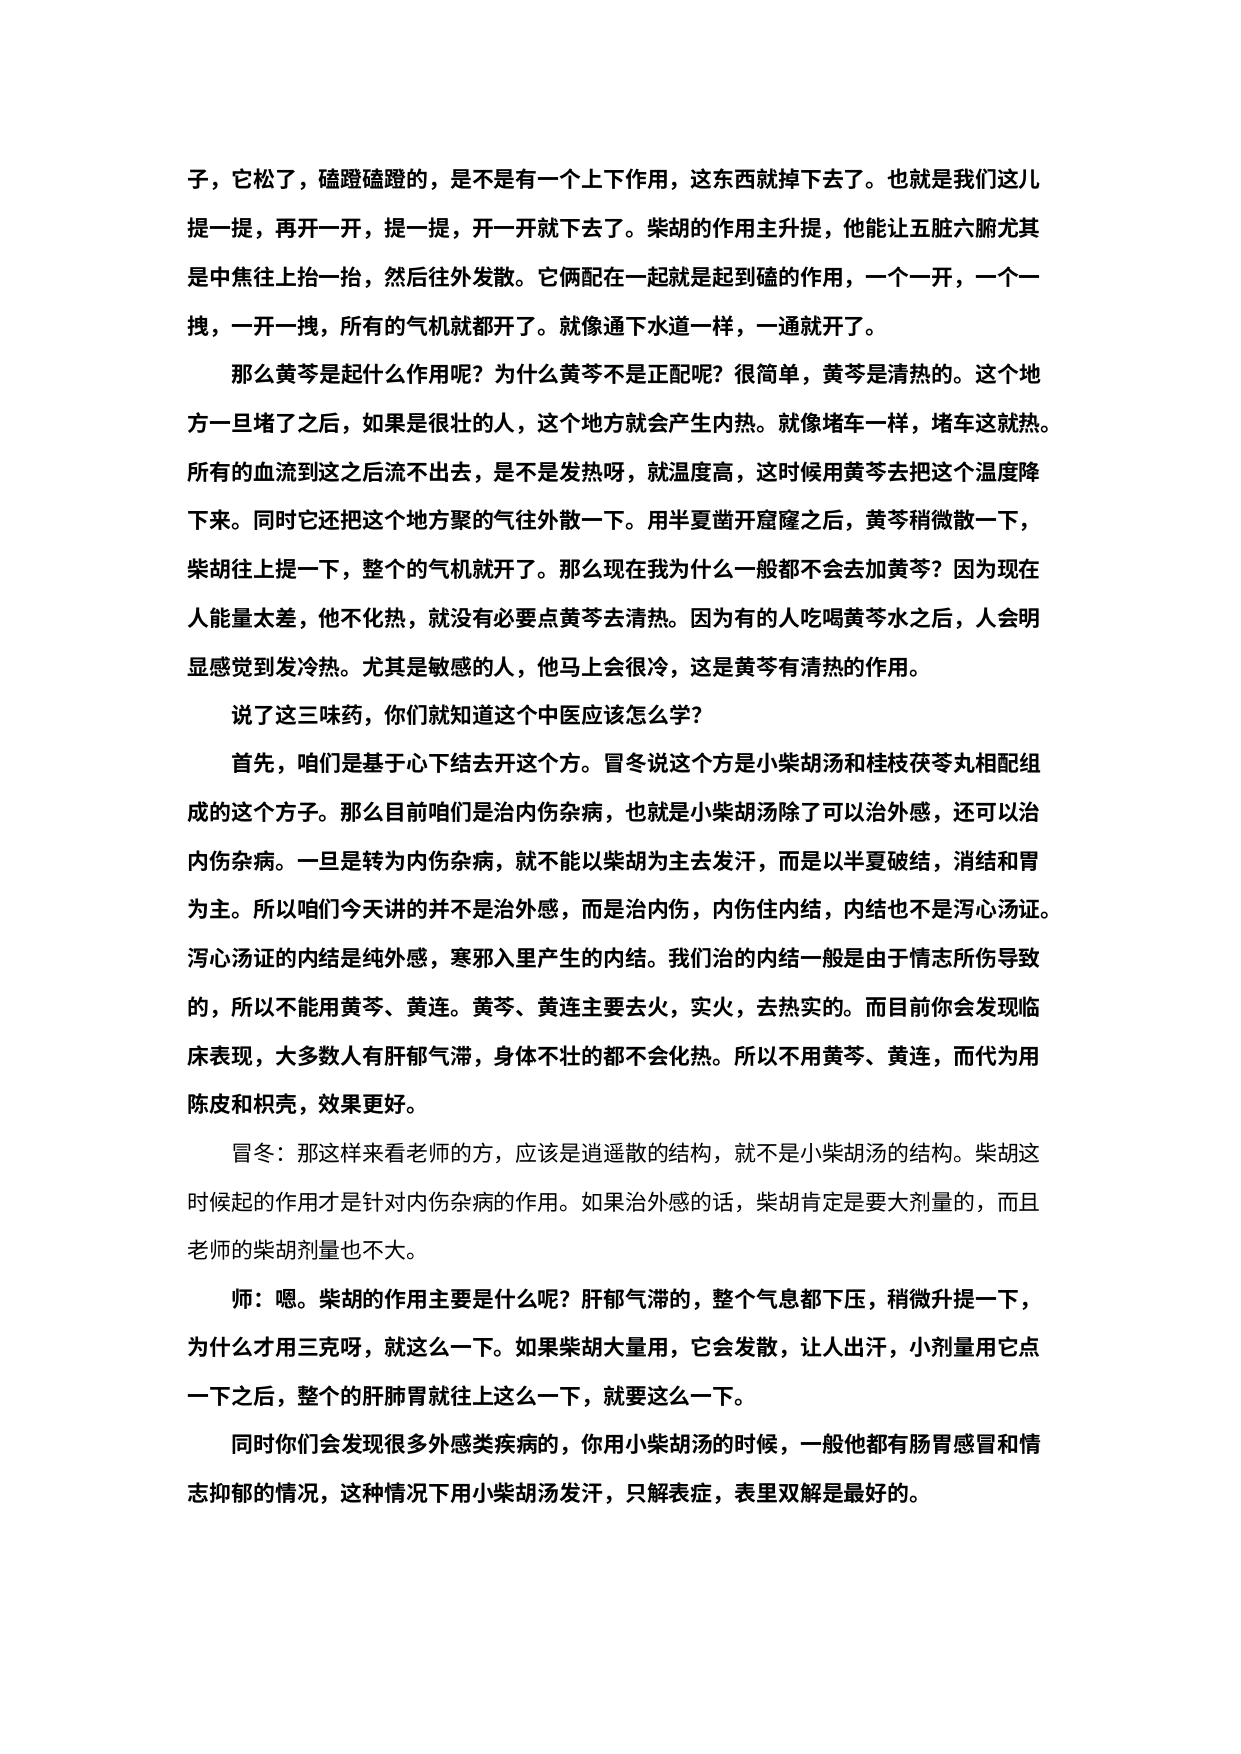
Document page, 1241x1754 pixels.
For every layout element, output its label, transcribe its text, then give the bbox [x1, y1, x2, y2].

text 同时你们会发现很多外感类疾病的，你用小柴胡汤的时候，一般他都有肠胃感冒和情志抑郁的情况，这种情况下用小柴胡汤发汗，只解表症，表里双解是最好的。 [187, 1427, 1053, 1508]
text 那么黄芩是起什么作用呢？为什么黄芩不是正配呢？很简单，黄芩是清热的。这个地方一旦堵了之后，如果是很壮的人，这个地方就会产生内热。就像堵车一样，堵车这就热。所有的血流到这之后流不出去，是不是发热呀，就温度高，这时候用黄芩去把这个温度降下来。同时它还把这个地方聚的气往外散一下。用半夏凿开窟窿之后，黄芩稍微散一下，柴胡往上提一下，整个的气机就开了。那么现在我为什么一般都不会去加黄芩？因为现在人能量太差，他不化热，就没有必要点黄芩去清热。因为有的人吃喝黄芩水之后，人会明显感觉到发冷热。尤其是敏感的人，他马上会很冷，这是黄芩有清热的作用。 [187, 357, 1053, 682]
text 首先，咱们是基于心下结去开这个方。冒冬说这个方是小柴胡汤和桂枝茯苓丸相配组成的这个方子。那么目前咱们是治内伤杂病，也就是小柴胡汤除了可以治外感，还可以治内伤杂病。一旦是转为内伤杂病，就不能以柴胡为主去发汗，而是以半夏破结，消结和胃为主。所以咱们今天讲的并不是治外感，而是治内伤，内伤住内结，内结也不是泻心汤证。泻心汤证的内结是纯外感，寒邪入里产生的内结。我们治的内结一般是由于情志所伤导致的，所以不能用黄芩、黄连。黄芩、黄连主要去火，实火，去热实的。而目前你会发现临床表现，大多数人有肝郁气滞，身体不壮的都不会化热。所以不用黄芩、黄连，而代为用陈皮和枳壳，效果更好。 [187, 746, 1053, 1119]
text 师：嗯。柴胡的作用主要是什么呢？肝郁气滞的，整个气息都下压，稍微升提一下，为什么才用三克呀，就这么一下。如果柴胡大量用，它会发散，让人出汗，小剂量用它点一下之后，整个的肝肺胃就往上这么一下，就要这么一下。 [187, 1281, 1053, 1411]
text 冒冬：那这样来看老师的方，应该是逍遥散的结构，就不是小柴胡汤的结构。柴胡这时候起的作用才是针对内伤杂病的作用。如果治外感的话，柴胡肯定是要大剂量的，而且老师的柴胡剂量也不大。 [187, 1135, 1053, 1265]
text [187, 162, 1053, 341]
text 说了这三味药，你们就知道这个中医应该怎么学？ [187, 697, 1053, 730]
